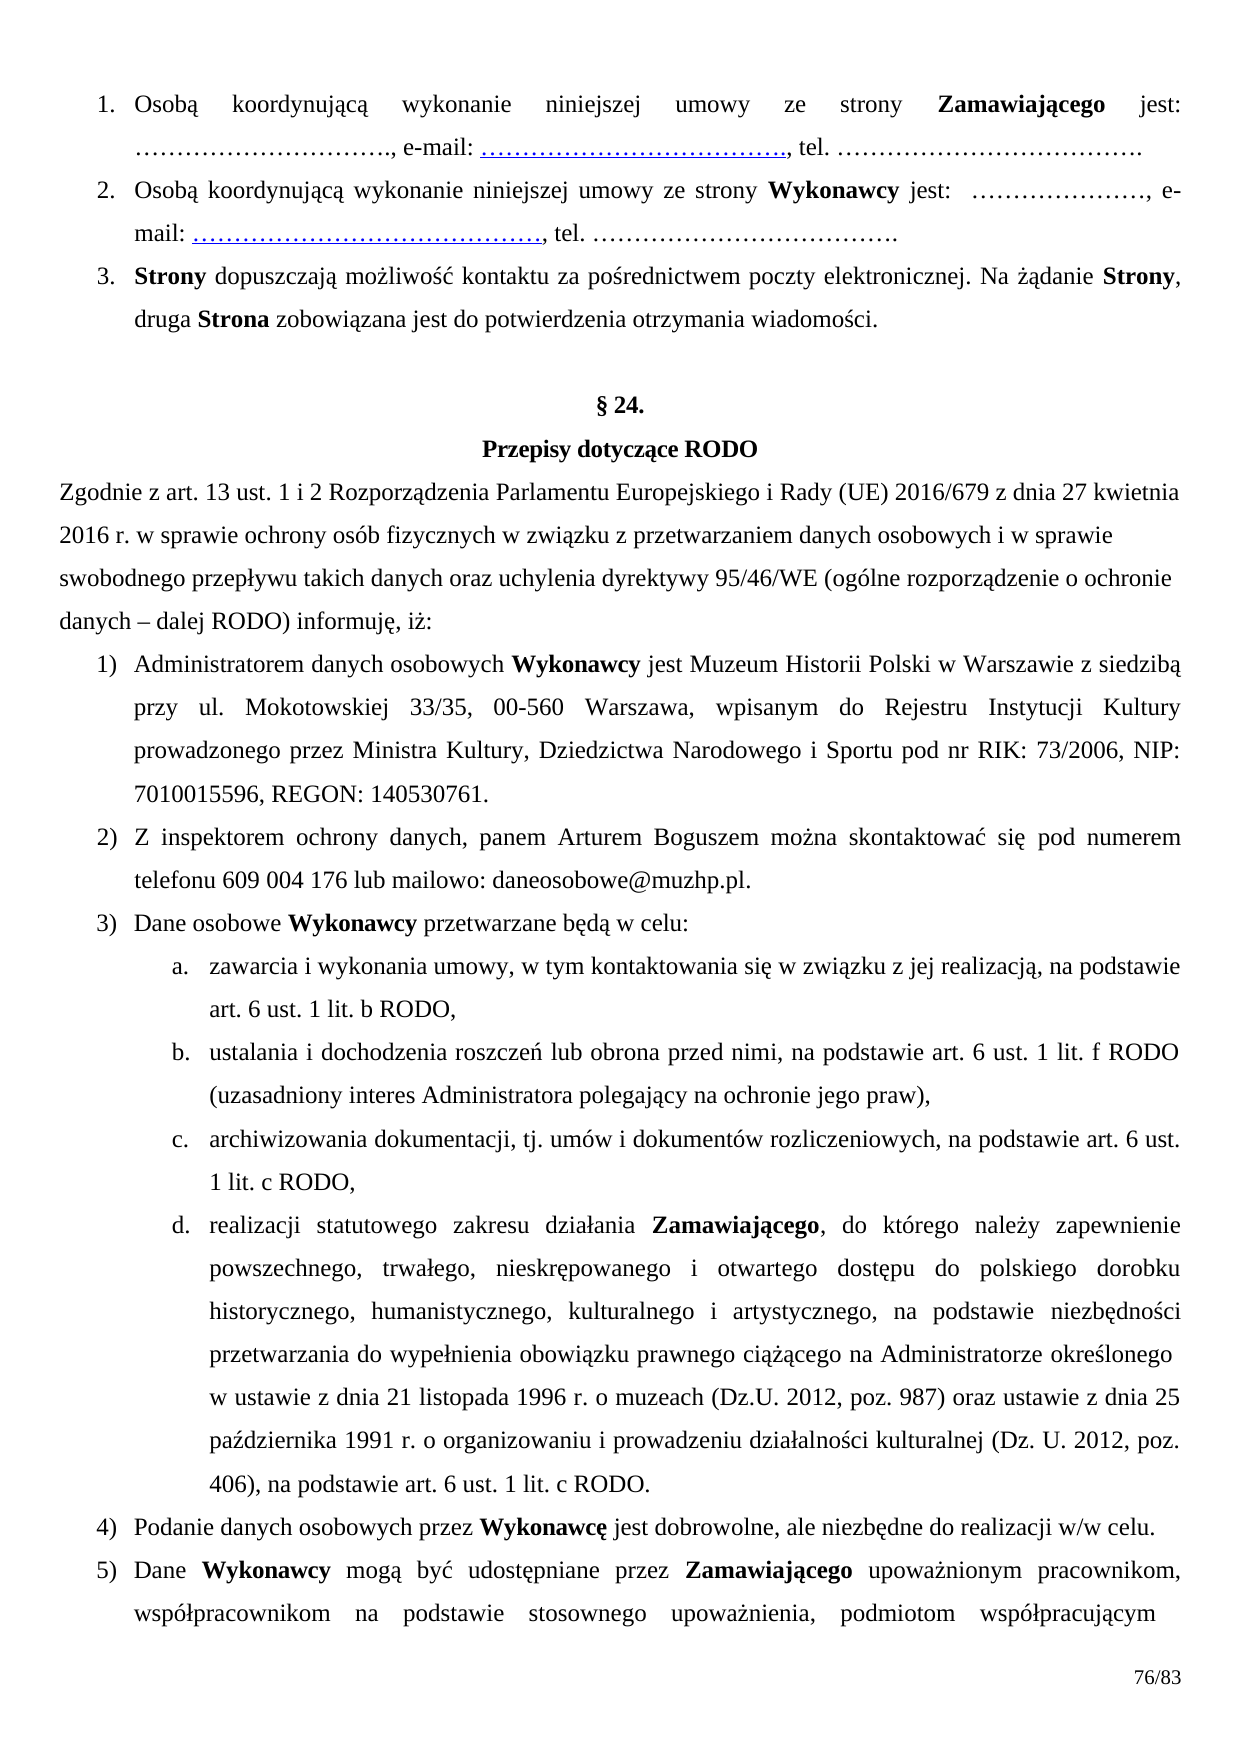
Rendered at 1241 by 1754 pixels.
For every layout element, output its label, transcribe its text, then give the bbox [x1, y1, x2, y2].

text Przepisy dotyczące RODO [59, 434, 1181, 462]
list archiwizowania dokumentacji, tj. umów i dokumentów rozliczeniowych, na podstawie art. 6 ust. 1 lit. c RODO, [172, 1124, 1181, 1196]
list zawarcia i wykonania umowy, w tym kontaktowania się w związku z jej realizacją, na podstawie art. 6 ust. 1 lit. b RODO, [172, 951, 1181, 1023]
list Dane osobowe Wykonawcy przetwarzane będą w celu: [96, 908, 1181, 937]
list realizacji statutowego zakresu działania Zamawiającego, do którego należy zapewnienie powszechnego, trwałego, nieskrępowanego i otwartego dostępu do polskiego dorobku historycznego, humanistycznego, kulturalnego i artystycznego, na podstawie niezbędności przetwarzania do wypełnienia obowiązku prawnego ciążącego na Administratorze określonego w ustawie z dnia 21 listopada 1996 r. o muzeach (Dz.U. 2012, poz. 987) oraz ustawie z dnia 25 października 1991 r. o organizowaniu i prowadzeniu działalności kulturalnej (Dz. U. 2012, poz. 406), na podstawie art. 6 ust. 1 lit. c RODO. [172, 1210, 1181, 1497]
list ustalania i dochodzenia roszczeń lub obrona przed nimi, na podstawie art. 6 ust. 1 lit. f RODO (uzasadniony interes Administratora polegający na ochronie jego praw), [172, 1037, 1181, 1109]
list Podanie danych osobowych przez Wykonawcę jest dobrowolne, ale niezbędne do realizacji w/w celu. [96, 1512, 1181, 1541]
list Z inspektorem ochrony danych, panem Arturem Boguszem można skontaktować się pod numerem telefonu 609 004 176 lub mailowo: daneosobowe@muzhp.pl. [97, 822, 1181, 894]
list Administratorem danych osobowych Wykonawcy jest Muzeum Historii Polski w Warszawie z siedzibą przy ul. Mokotowskiej 33/35, 00-560 Warszawa, wpisanym do Rejestru Instytucji Kultury prowadzonego przez Ministra Kultury, Dziedzictwa Narodowego i Sportu pod nr RIK: 73/2006, NIP: 7010015596, REGON: 140530761. [96, 649, 1181, 807]
list Osobą koordynującą wykonanie niniejszej umowy ze strony Zamawiającego jest: …………………………., e-mail: ………………………………., tel. ………………………………. [97, 89, 1181, 161]
list Strony dopuszczają możliwość kontaktu za pośrednictwem poczty elektronicznej. Na żądanie Strony, druga Strona zobowiązana jest do potwierdzenia otrzymania wiadomości. [97, 261, 1181, 333]
list Osobą koordynującą wykonanie niniejszej umowy ze strony Wykonawcy jest: …………………, e-mail: ……………………………………, tel. ………………………………. [97, 175, 1181, 247]
text Zgodnie z art. 13 ust. 1 i 2 Rozporządzenia Parlamentu Europejskiego i Rady (UE) 2016/679 z dnia 27 kwietnia 2016 r. w sprawie ochrony osób fizycznych w związku z przetwarzaniem danych osobowych i w sprawie swobodnego przepływu takich danych oraz uchylenia dyrektywy 95/46/WE (ogólne rozporządzenie o ochronie danych – dalej RODO) informuję, iż: [59, 477, 1181, 635]
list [96, 1555, 1181, 1627]
text § 24. [59, 391, 1181, 419]
